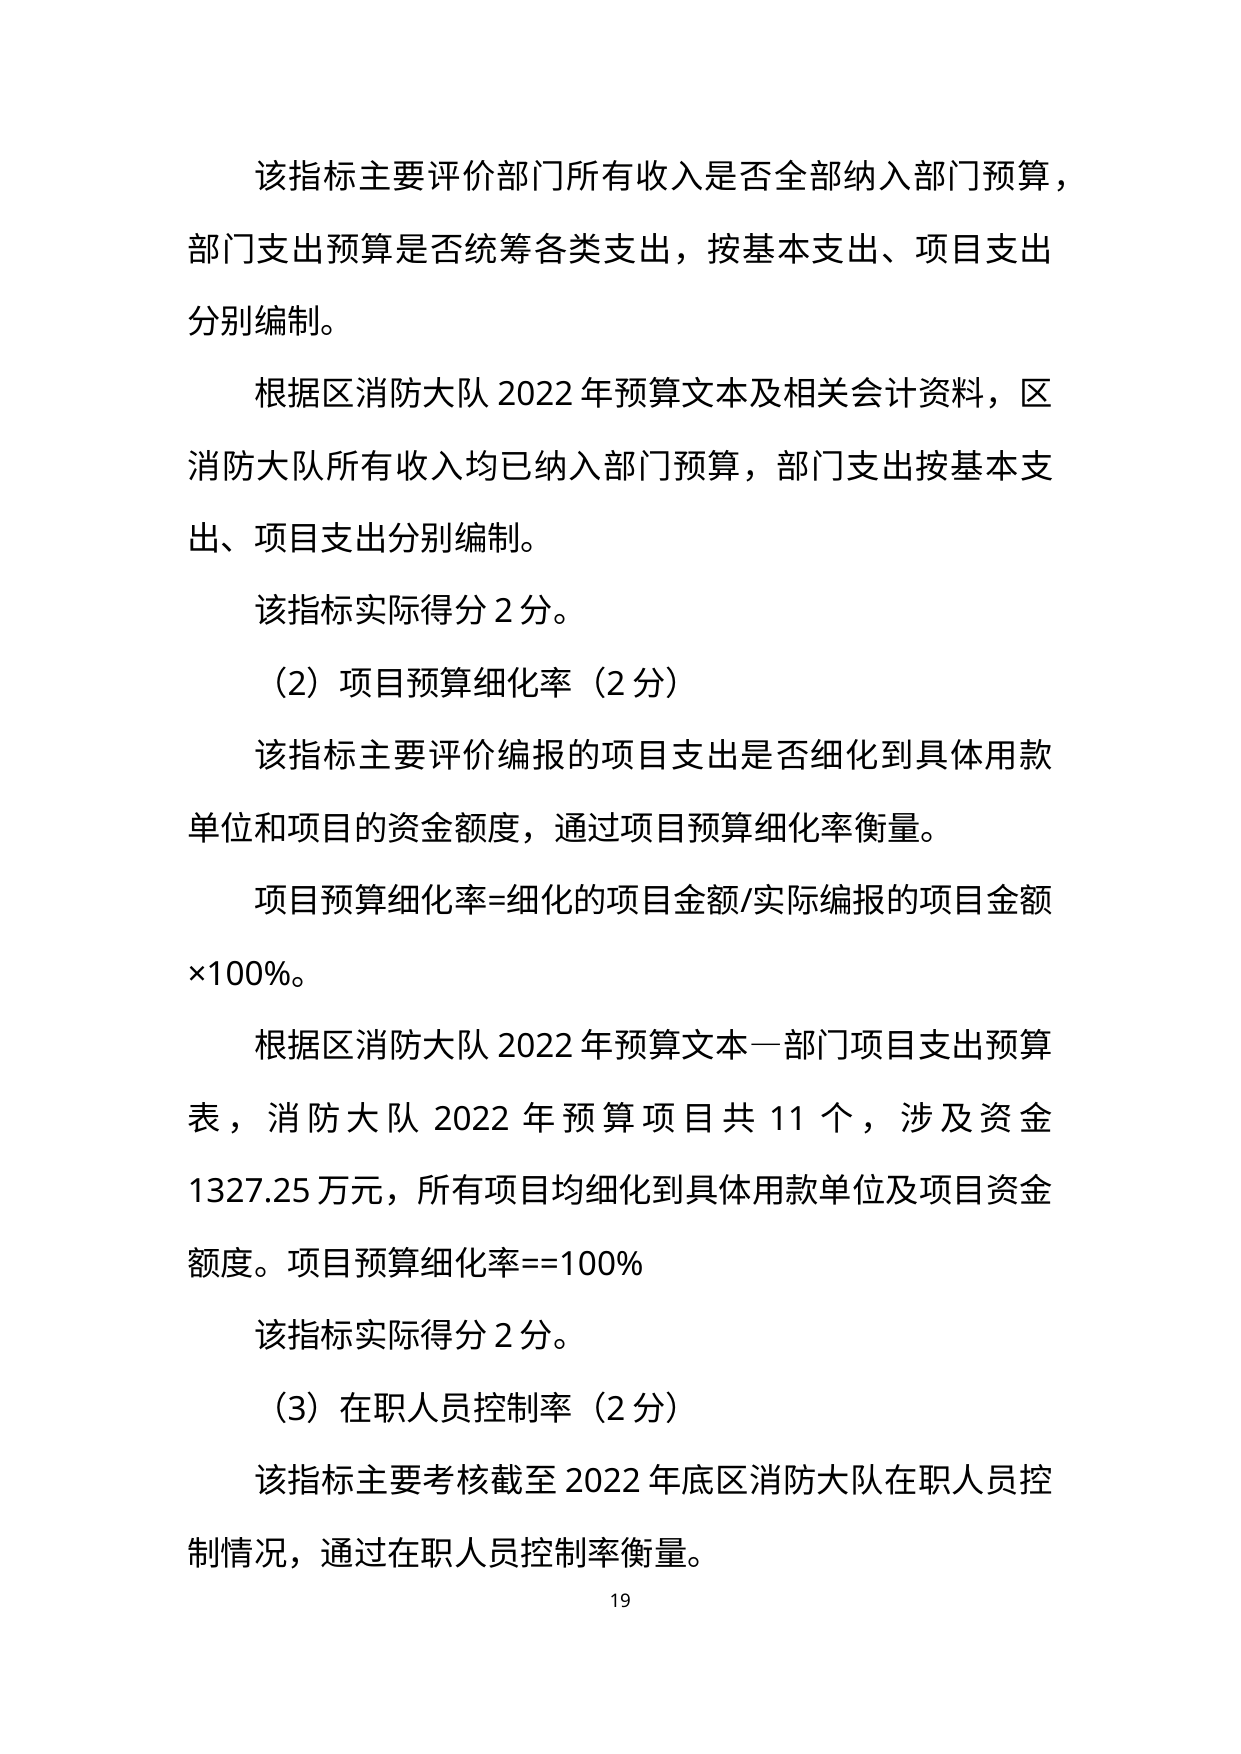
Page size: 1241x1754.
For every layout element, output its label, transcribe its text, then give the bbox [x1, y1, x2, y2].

text 项目预算细化率=细化的项目金额/实际编报的项目金额×100%。 [187, 874, 1053, 995]
text 根据区消防大队2022年预算文本及相关会计资料，区消防大队所有收入均已纳入部门预算，部门支出按基本支出、项目支出分别编制。 [187, 367, 1053, 560]
text 该指标主要评价部门所有收入是否全部纳入部门预算，部门支出预算是否统筹各类支出，按基本支出、项目支出分别编制。 [187, 150, 1053, 343]
text 该指标主要考核截至2022年底区消防大队在职人员控制情况，通过在职人员控制率衡量。 [187, 1454, 1053, 1575]
text 该指标主要评价编报的项目支出是否细化到具体用款单位和项目的资金额度，通过项目预算细化率衡量。 [187, 729, 1053, 850]
text 该指标实际得分2分。 [187, 1309, 1053, 1357]
text 该指标实际得分2分。 [187, 584, 1053, 632]
text （2）项目预算细化率（2分） [187, 657, 1053, 705]
text 根据区消防大队2022年预算文本—部门项目支出预算表，消防大队2022年预算项目共11个，涉及资金1327.25万元，所有项目均细化到具体用款单位及项目资金额度。项目预算细化率==100% [187, 1019, 1053, 1285]
text （3）在职人员控制率（2分） [187, 1382, 1053, 1430]
